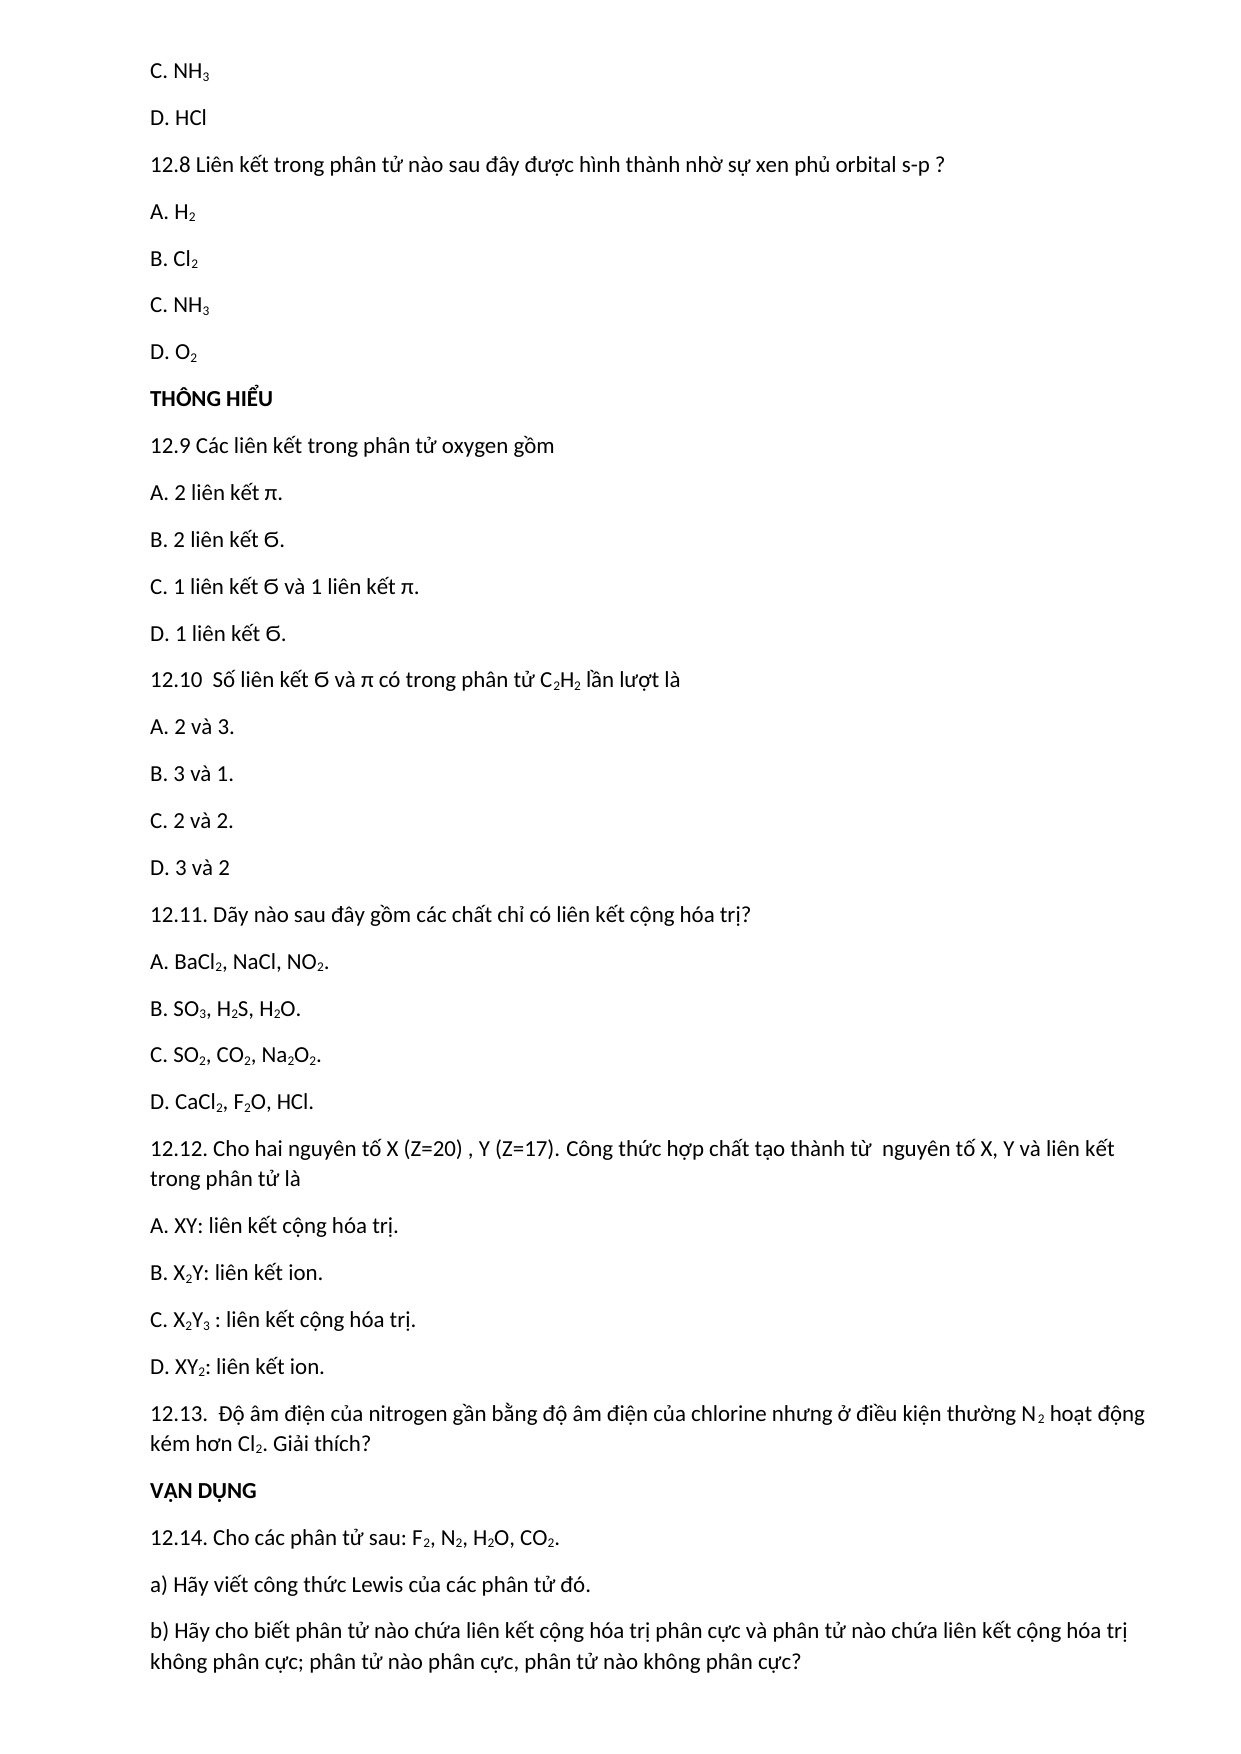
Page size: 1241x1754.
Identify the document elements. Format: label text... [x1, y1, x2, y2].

text THÔNG HIỂU [150, 384, 1165, 412]
text 12.10 Số liên kết Ϭ và π có trong phân tử C2H2 lần lượt là [150, 666, 1165, 694]
text b) Hãy cho biết phân tử nào chứa liên kết cộng hóa trị phân cực và phân tử nào chứa liên kết cộng hóa trị không phân cực; phân tử nào phân cực, phân tử nào không phân cực? [150, 1617, 1165, 1675]
text C. 1 liên kết Ϭ và 1 liên kết π. [150, 572, 1165, 600]
text A. 2 và 3. [150, 712, 1165, 741]
text 12.13. Độ âm điện của nitrogen gần bằng độ âm điện của chlorine nhưng ở điều kiện thường N2 hoạt động kém hơn Cl2. Giải thích? [150, 1399, 1165, 1457]
text 12.9 Các liên kết trong phân tử oxygen gồm [150, 431, 1165, 459]
text B. X2Y: liên kết ion. [150, 1258, 1165, 1286]
text 12.11. Dãy nào sau đây gồm các chất chỉ có liên kết cộng hóa trị? [150, 900, 1165, 928]
text 12.8 Liên kết trong phân tử nào sau đây được hình thành nhờ sự xen phủ orbital s-p ? [150, 150, 1165, 178]
text B. Cl2 [150, 244, 1165, 272]
text C. X2Y3 : liên kết cộng hóa trị. [150, 1305, 1165, 1333]
text B. 2 liên kết Ϭ. [150, 525, 1165, 553]
text C. NH3 [150, 56, 1165, 84]
text A. XY: liên kết cộng hóa trị. [150, 1211, 1165, 1239]
text C. NH3 [150, 291, 1165, 319]
text 12.14. Cho các phân tử sau: F2, N2, H2O, CO2. [150, 1523, 1165, 1551]
text A. 2 liên kết π. [150, 478, 1165, 506]
text C. 2 và 2. [150, 806, 1165, 834]
text a) Hãy viết công thức Lewis của các phân tử đó. [150, 1570, 1165, 1598]
text VẬN DỤNG [150, 1476, 1165, 1504]
text C. SO2, CO2, Na2O2. [150, 1041, 1165, 1069]
text B. 3 và 1. [150, 759, 1165, 787]
text A. H2 [150, 197, 1165, 225]
text 12.12. Cho hai nguyên tố X (Z=20) , Y (Z=17). Công thức hợp chất tạo thành từ nguyên tố X, Y và liên kết trong phân tử là [150, 1134, 1165, 1193]
text B. SO3, H2S, H2O. [150, 994, 1165, 1022]
text A. BaCl2, NaCl, NO2. [150, 947, 1165, 975]
text D. CaCl2, F2O, HCl. [150, 1087, 1165, 1116]
text D. XY2: liên kết ion. [150, 1352, 1165, 1380]
text D. 3 và 2 [150, 853, 1165, 881]
text D. HCl [150, 103, 1165, 131]
text D. 1 liên kết Ϭ. [150, 619, 1165, 647]
text D. O2 [150, 337, 1165, 366]
